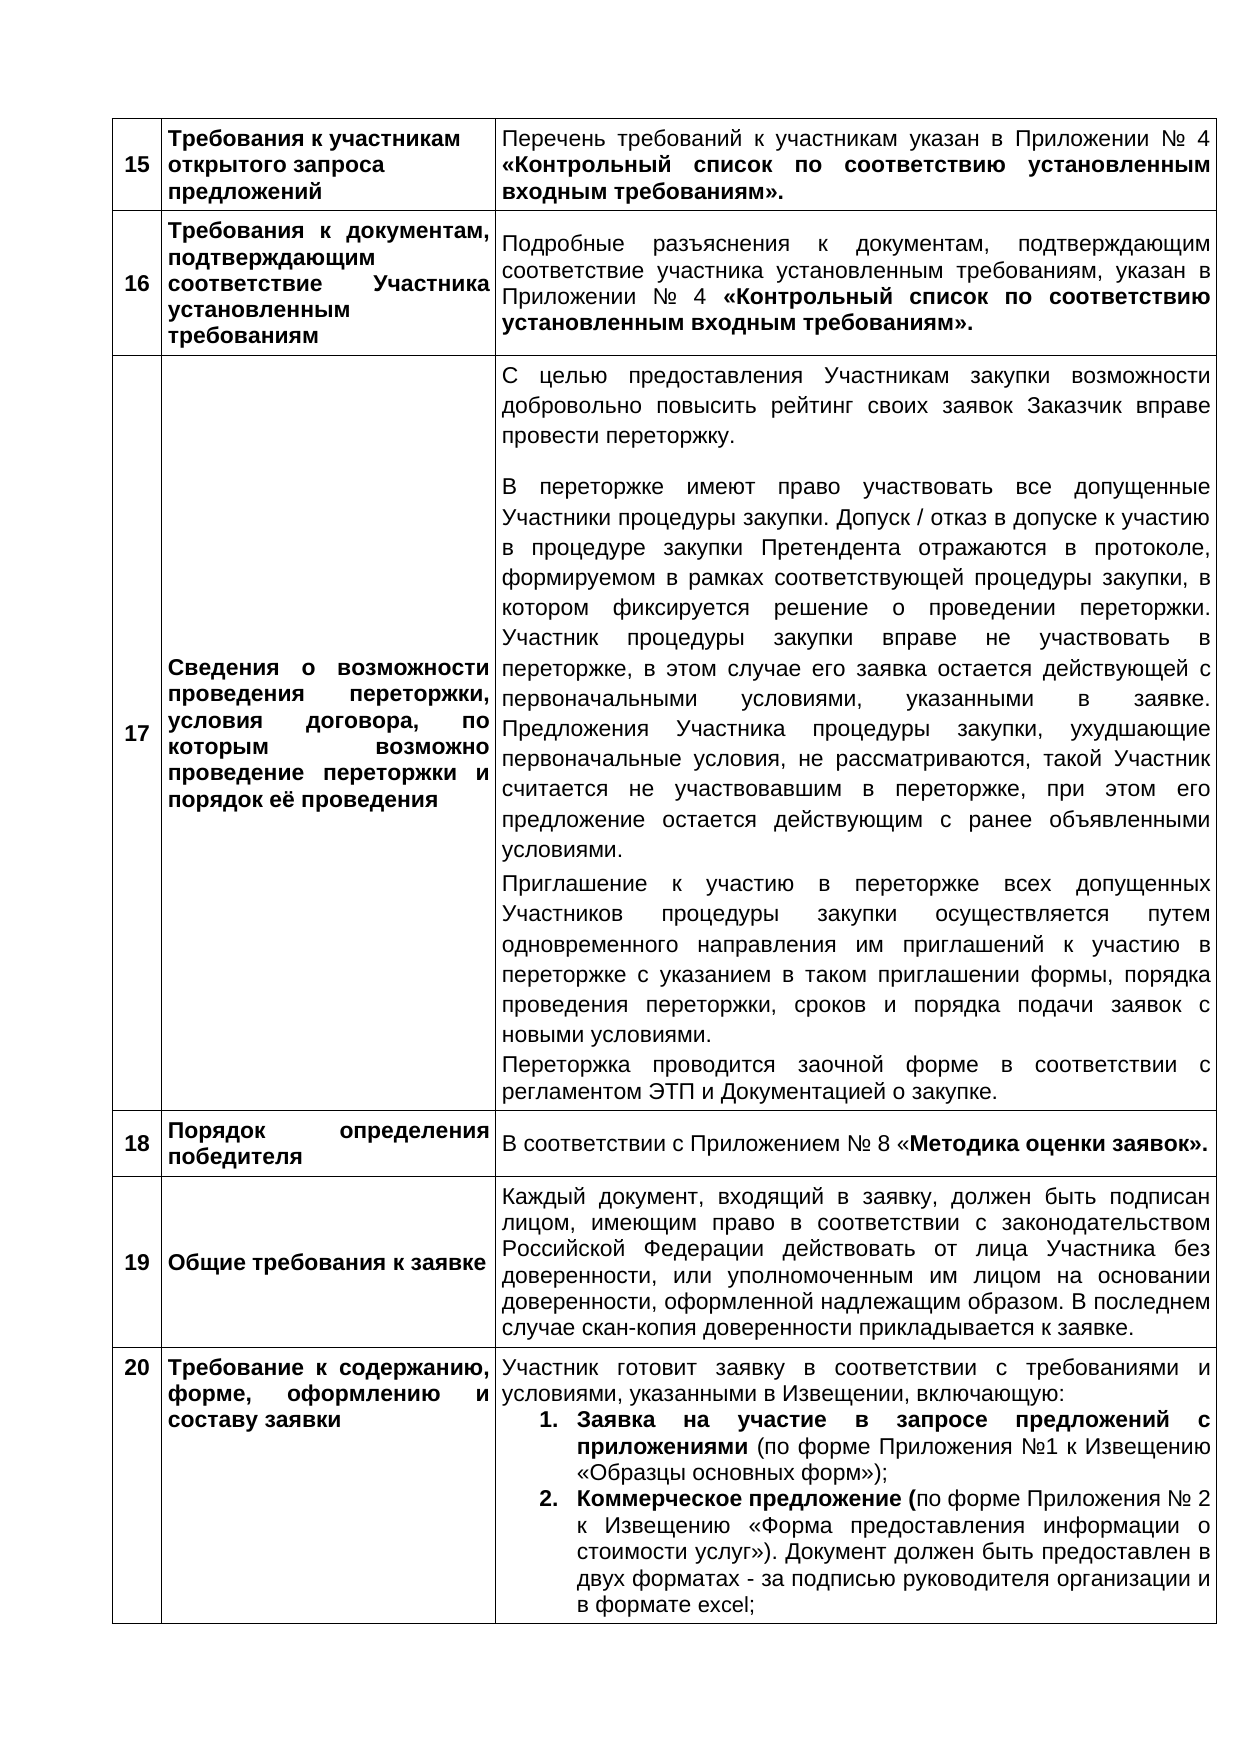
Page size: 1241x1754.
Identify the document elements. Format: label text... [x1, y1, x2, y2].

table_cell Требования к участникам открытого запроса предложений [162, 119, 495, 210]
table_cell Общие требования к заявке [162, 1177, 495, 1347]
table_cell Требования к документам, подтверждающим соответствие Участника установленным требованиям [162, 211, 495, 355]
table_cell 19 [113, 1177, 161, 1347]
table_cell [162, 1348, 495, 1623]
table_cell Перечень требований к участникам указан в Приложении № 4 «Контрольный список по соответствию установленным входным требованиям». [496, 119, 1216, 210]
table_cell 17 [113, 356, 161, 1110]
table_cell 16 [113, 211, 161, 355]
table_cell 18 [113, 1111, 161, 1176]
table_cell В соответствии с Приложением № 8 «Методика оценки заявок». [496, 1111, 1216, 1176]
table_cell С целью предоставления Участникам закупки возможности добровольно повысить рейтинг своих заявок Заказчик вправе провести переторжку. В переторжке имеют право участвовать все допущенные Участники процедуры закупки. Допуск / отказ в допуске к участию в процедуре закупки Претендента отражаются в протоколе, формируемом в рамках соответствующей процедуры закупки, в котором фиксируется решение о проведении переторжки. Участник процедуры закупки вправе не участвовать в переторжке, в этом случае его заявка остается действующей с первоначальными условиями, указанными в заявке. Предложения Участника процедуры закупки, ухудшающие первоначальные условия, не рассматриваются, такой Участник считается не участвовавшим в переторжке, при этом его предложение остается действующим с ранее объявленными условиями. Приглашение к участию в переторжке всех допущенных Участников процедуры закупки осуществляется путем одновременного направления им приглашений к участию в переторжке с указанием в таком приглашении формы, порядка проведения переторжки, сроков и порядка подачи заявок с новыми условиями. Переторжка проводится заочной форме в соответствии с регламентом ЭТП и Документацией о закупке. [496, 356, 1216, 1110]
table_cell Подробные разъяснения к документам, подтверждающим соответствие участника установленным требованиям, указан в Приложении № 4 «Контрольный список по соответствию установленным входным требованиям». [496, 211, 1216, 355]
table_cell 20 [113, 1348, 161, 1623]
table_cell Порядок определения победителя [162, 1111, 495, 1176]
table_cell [496, 1348, 1216, 1623]
table_cell Сведения о возможности проведения переторжки, условия договора, по которым возможно проведение переторжки и порядок её проведения [162, 356, 495, 1110]
table_cell 15 [113, 119, 161, 210]
table_cell Каждый документ, входящий в заявку, должен быть подписан лицом, имеющим право в соответствии с законодательством Российской Федерации действовать от лица Участника без доверенности, или уполномоченным им лицом на основании доверенности, оформленной надлежащим образом. В последнем случае скан-копия доверенности прикладывается к заявке. [496, 1177, 1216, 1347]
